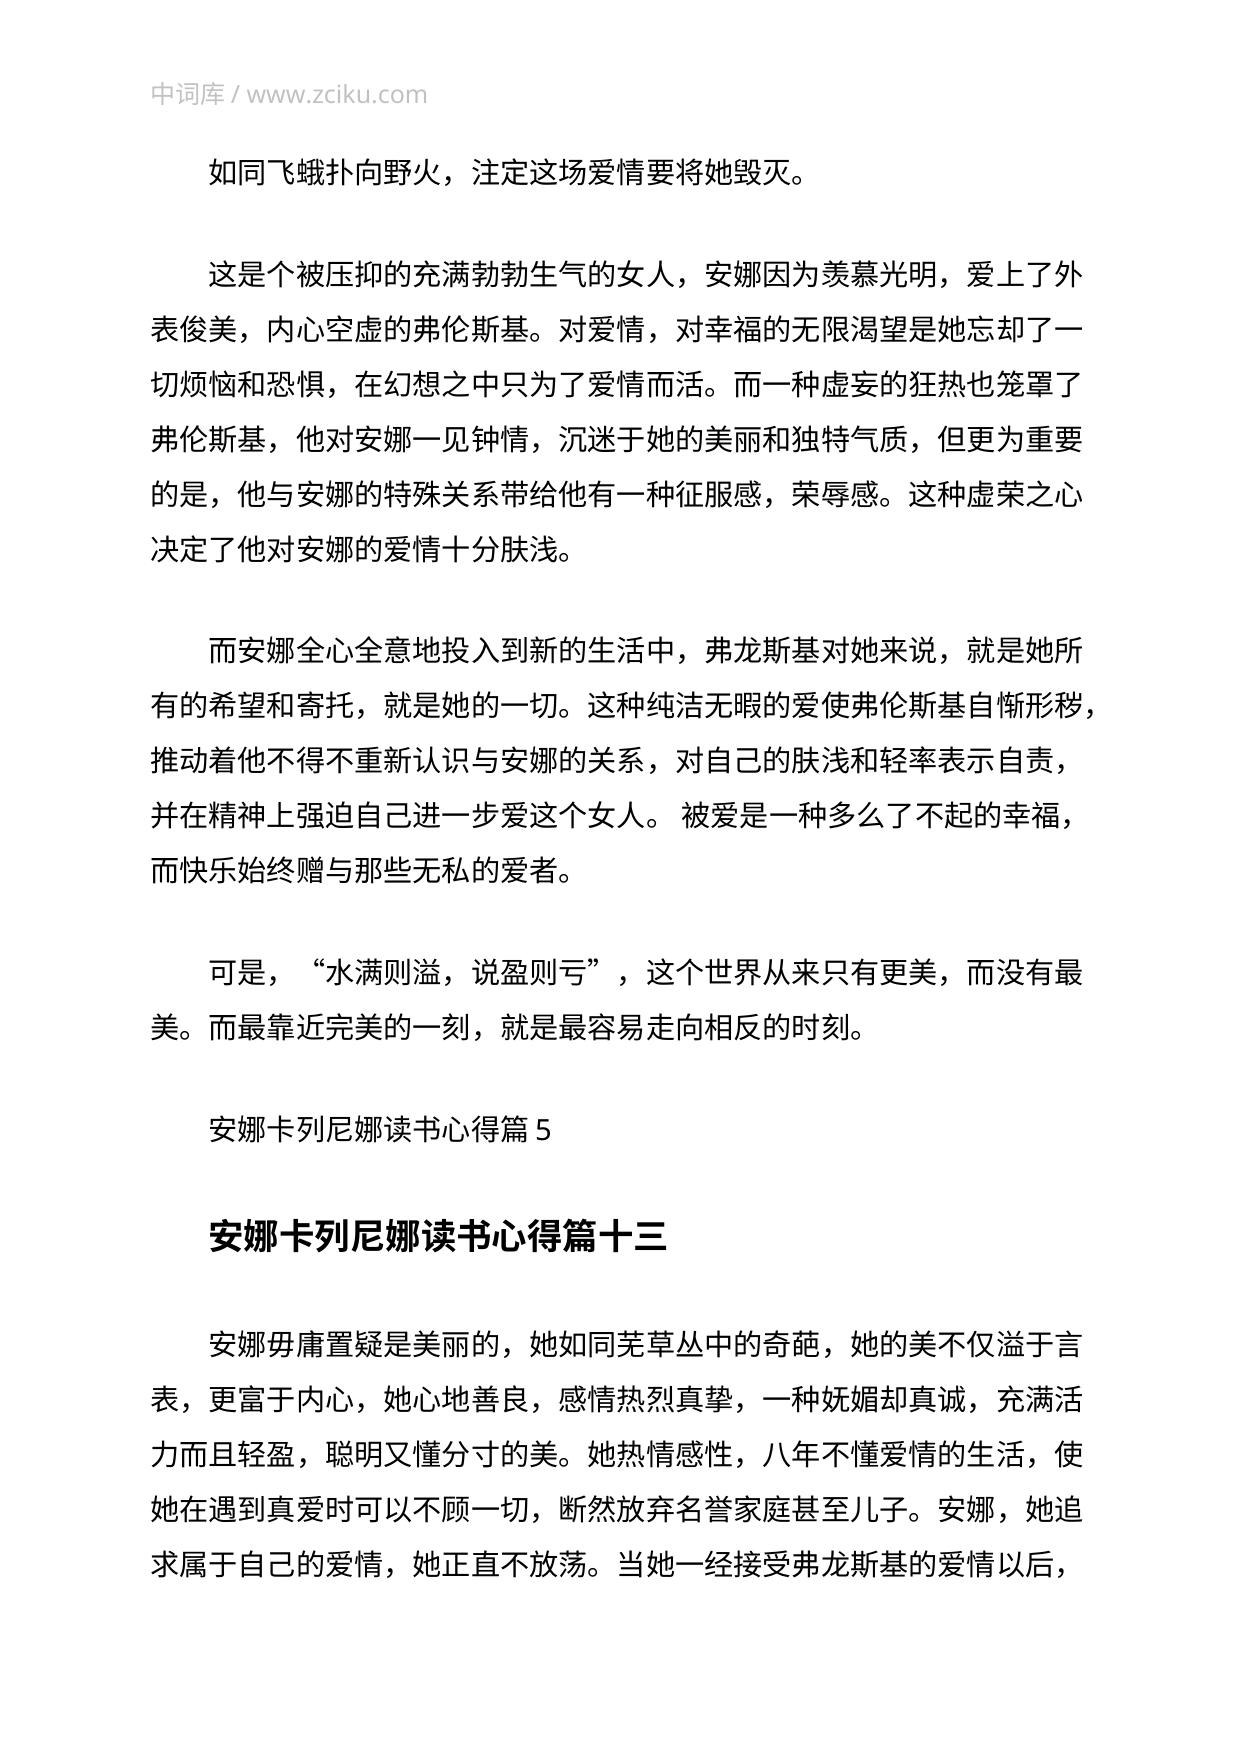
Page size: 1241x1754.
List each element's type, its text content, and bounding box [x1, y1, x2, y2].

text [150, 1321, 1090, 1583]
text 安娜卡列尼娜读书心得篇5 [150, 1106, 1090, 1148]
text 可是，“水满则溢，说盈则亏”，这个世界从来只有更美，而没有最美。而最靠近完美的一刻，就是最容易走向相反的时刻。 [150, 949, 1090, 1047]
text 如同飞蛾扑向野火，注定这场爱情要将她毁灭。 [150, 150, 1090, 192]
text 这是个被压抑的充满勃勃生气的女人，安娜因为羡慕光明，爱上了外表俊美，内心空虚的弗伦斯基。对爱情，对幸福的无限渴望是她忘却了一切烦恼和恐惧，在幻想之中只为了爱情而活。而一种虚妄的狂热也笼罩了弗伦斯基，他对安娜一见钟情，沉迷于她的美丽和独特气质，但更为重要的是，他与安娜的特殊关系带给他有一种征服感，荣辱感。这种虚荣之心决定了他对安娜的爱情十分肤浅。 [150, 252, 1090, 568]
text 安娜卡列尼娜读书心得篇十三 [150, 1208, 1090, 1259]
text 而安娜全心全意地投入到新的生活中，弗龙斯基对她来说，就是她所有的希望和寄托，就是她的一切。这种纯洁无暇的爱使弗伦斯基自惭形秽，推动着他不得不重新认识与安娜的关系，对自己的肤浅和轻率表示自责，并在精神上强迫自己进一步爱这个女人。 被爱是一种多么了不起的幸福，而快乐始终赠与那些无私的爱者。 [150, 628, 1090, 890]
